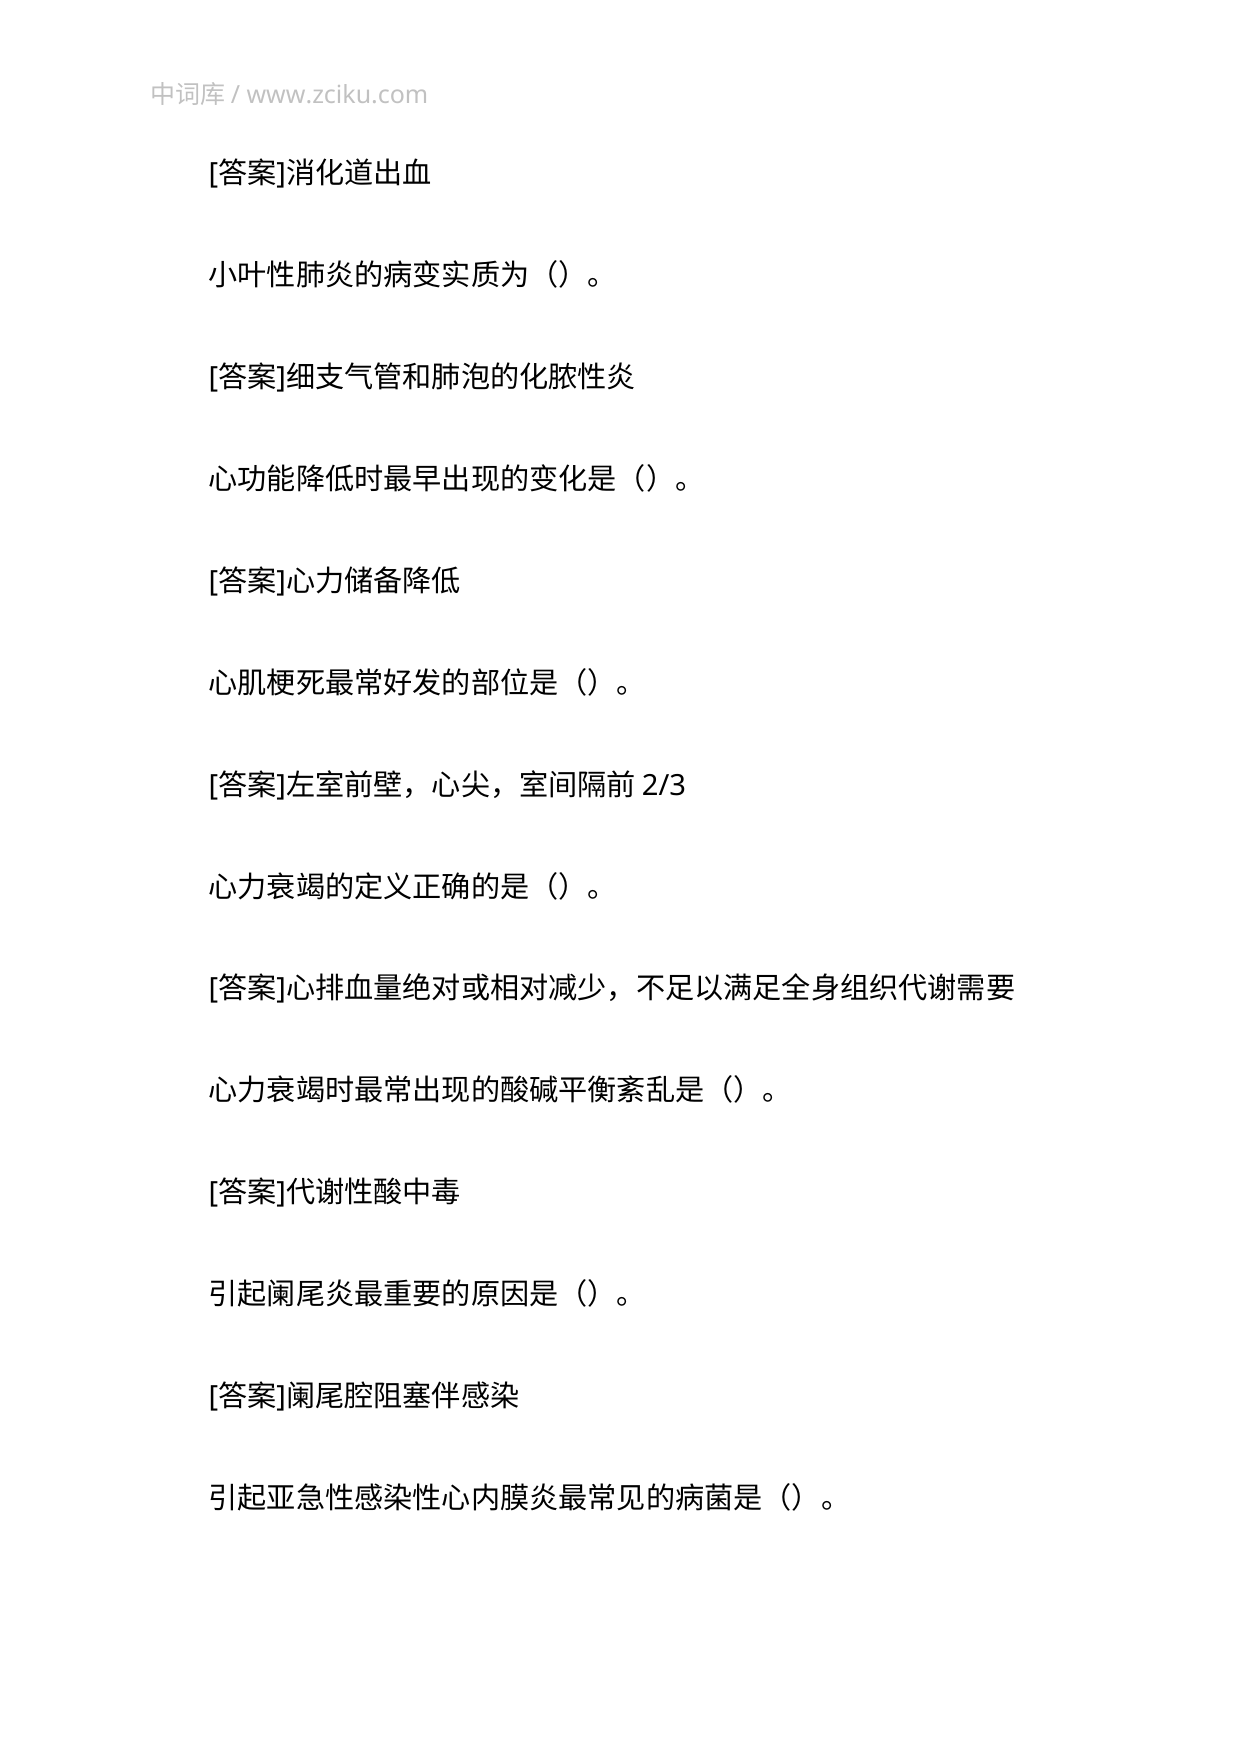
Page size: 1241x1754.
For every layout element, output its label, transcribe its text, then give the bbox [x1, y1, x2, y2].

text 心力衰竭时最常出现的酸碱平衡紊乱是（）。 [150, 1067, 1090, 1109]
text 心功能降低时最早出现的变化是（）。 [150, 456, 1090, 498]
text 小叶性肺炎的病变实质为（）。 [150, 252, 1090, 294]
text 心力衰竭的定义正确的是（）。 [150, 863, 1090, 906]
text [答案]代谢性酸中毒 [150, 1169, 1090, 1211]
text 心肌梗死最常好发的部位是（）。 [150, 659, 1090, 702]
text 引起阑尾炎最重要的原因是（）。 [150, 1271, 1090, 1313]
text [答案]心力储备降低 [150, 557, 1090, 600]
text [答案]阑尾腔阻塞伴感染 [150, 1372, 1090, 1415]
text [答案]细支气管和肺泡的化脓性炎 [150, 354, 1090, 396]
text 引起亚急性感染性心内膜炎最常见的病菌是（）。 [150, 1474, 1090, 1517]
text [答案]心排血量绝对或相对减少，不足以满足全身组织代谢需要 [150, 965, 1090, 1007]
text [答案]消化道出血 [150, 150, 1090, 192]
text [答案]左室前壁，心尖，室间隔前2/3 [150, 761, 1090, 804]
